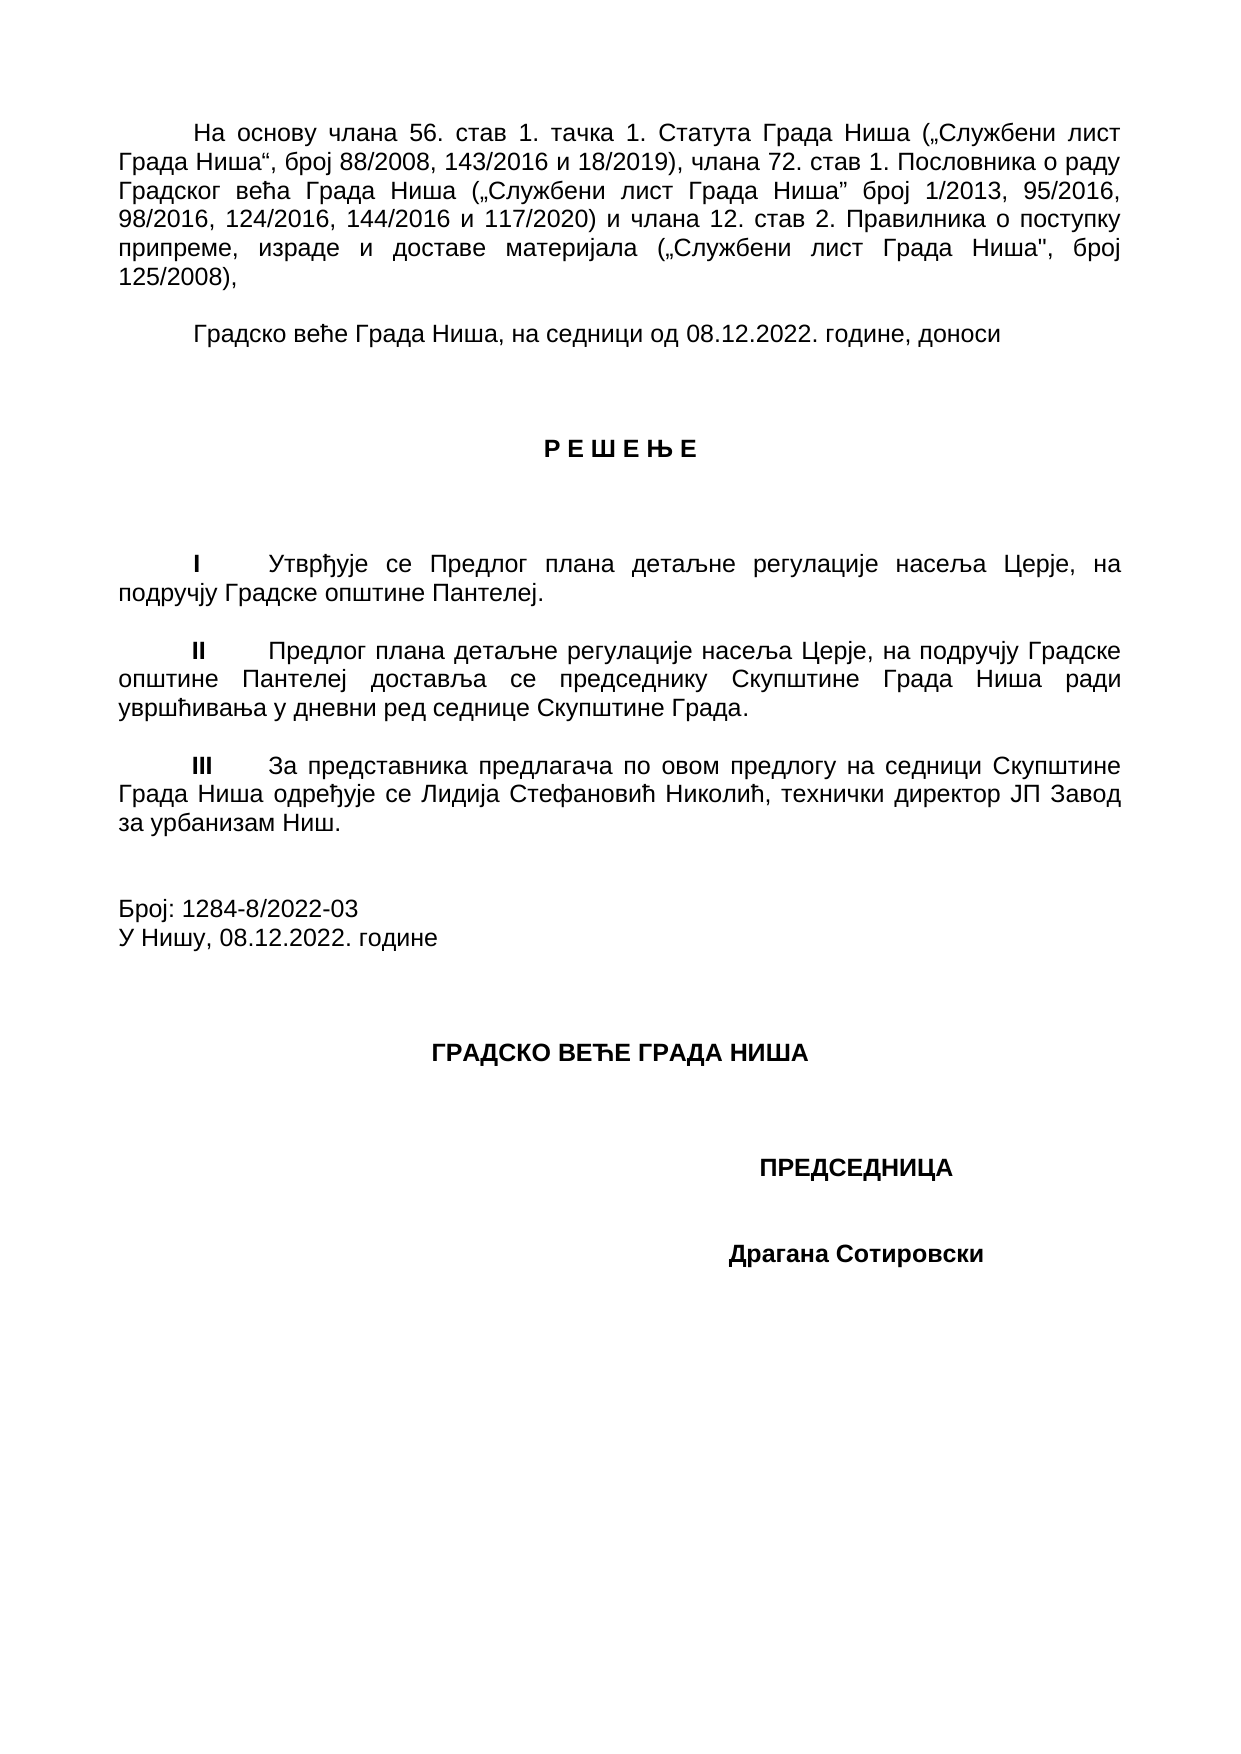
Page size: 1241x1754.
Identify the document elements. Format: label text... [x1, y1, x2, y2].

text II Предлог плана детаљне регулације насеља Церје, на подручју Градске општине Пантелеј доставља се председнику Скупштине Града Ниша ради увршћивања у дневни ред седнице Скупштине Града. [118, 636, 1122, 722]
text Р Е Ш Е Њ Е [118, 434, 1122, 463]
text III За представникa предлагача по овом предлогу на седници Скупштине Града Ниша одређујe се Лидија Стефановић Николић, технички директор ЈП Завод за урбанизам Ниш. [118, 751, 1122, 837]
text Број: 1284-8/2022-03 [118, 894, 1122, 923]
text На основу члана 56. став 1. тачка 1. Статута Града Ниша („Службени лист Града Ниша“, број 88/2008, 143/2016 и 18/2019), члана 72. став 1. Пословника о раду Градског већа Града Ниша („Службени лист Града Ниша” број 1/2013, 95/2016, 98/2016, 124/2016, 144/2016 и 117/2020) и члана 12. став 2. Правилника о поступку припреме, израде и доставе материјала („Службени лист Града Ниша", број 125/2008), [118, 118, 1122, 291]
text У Нишу, 08.12.2022. године [118, 923, 1122, 952]
text ПРЕДСЕДНИЦА [591, 1153, 1122, 1182]
text I Утврђује се Предлог плана детаљне регулације насеља Церје, на подручју Градске општине Пантелеј. [118, 549, 1122, 607]
text Драгана Сотировски [591, 1239, 1122, 1268]
text Градско веће Града Ниша, на седници од 08.12.2022. године, доноси [118, 319, 1122, 348]
text ГРАДСКО ВЕЋЕ ГРАДА НИША [118, 1038, 1122, 1067]
